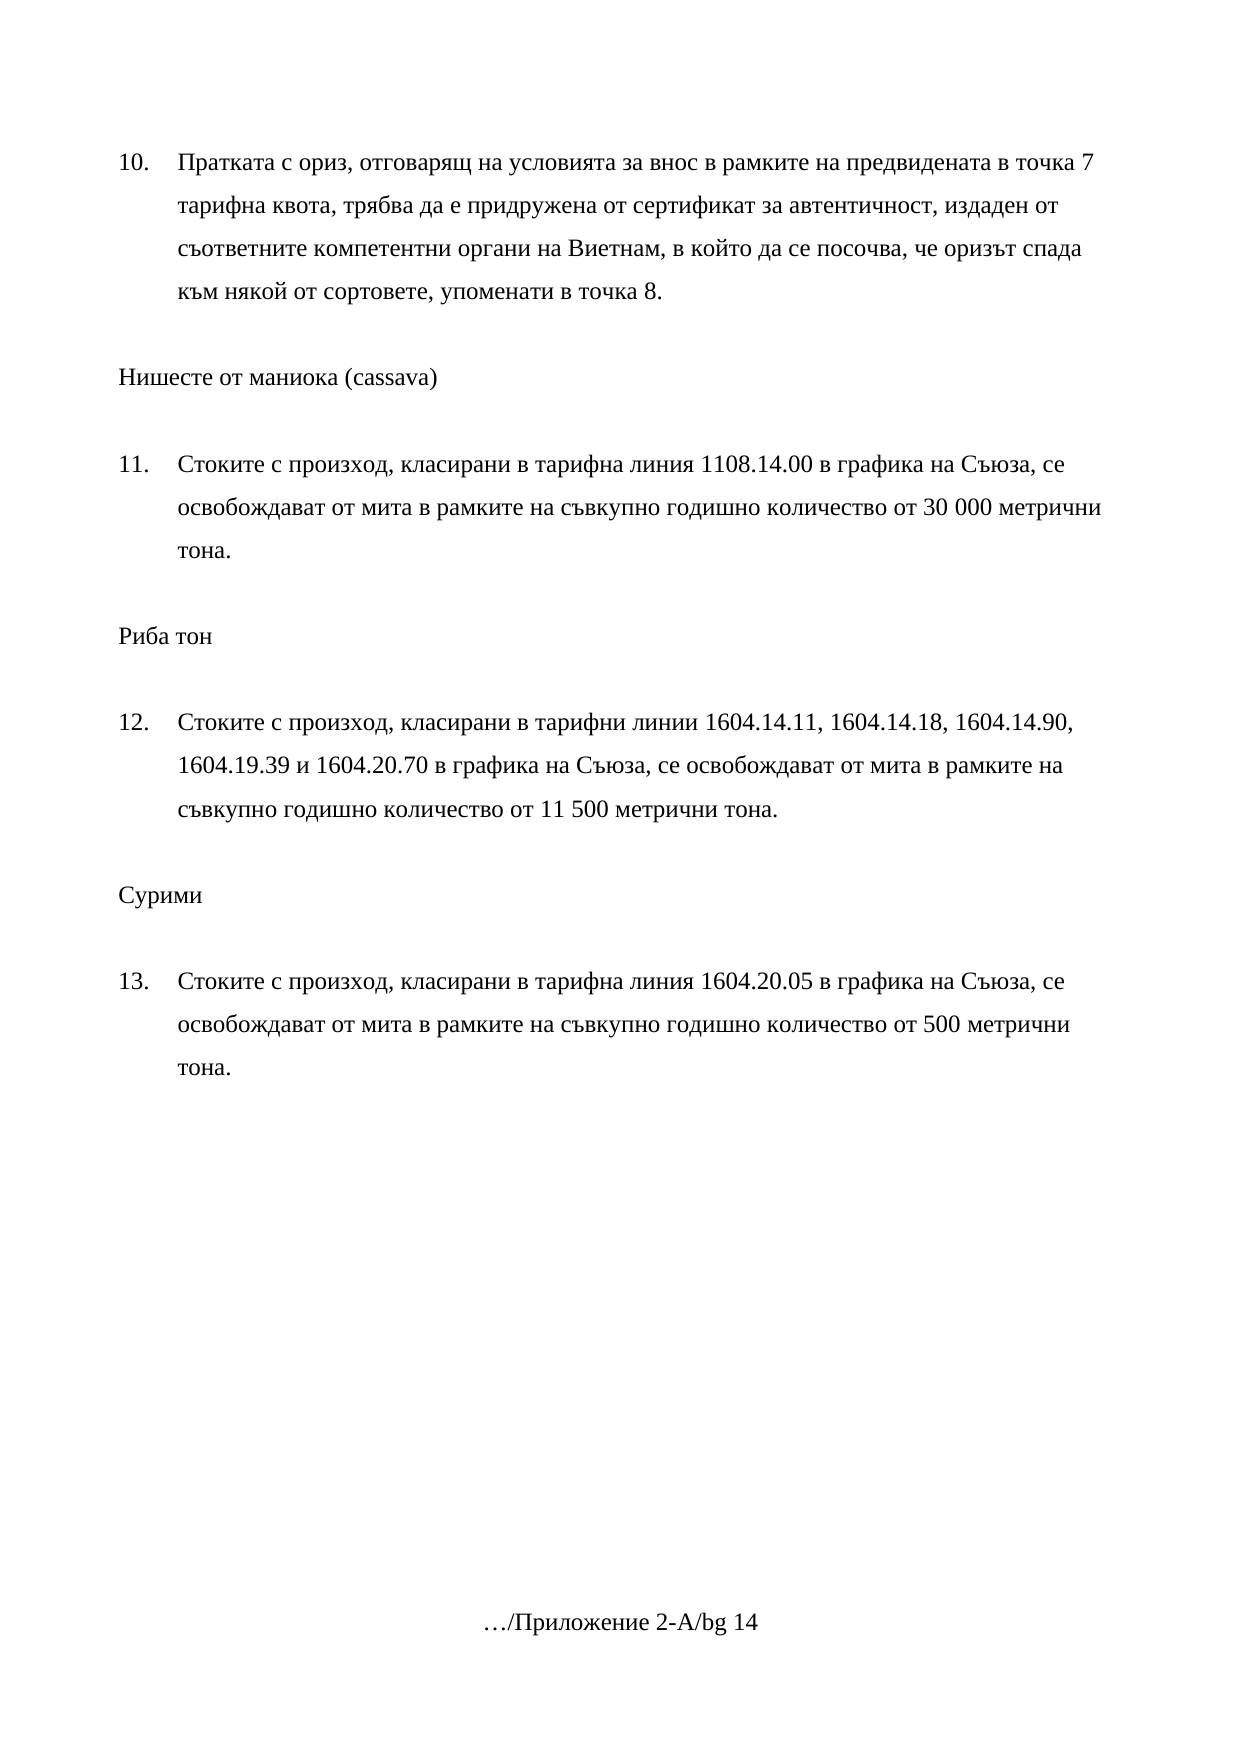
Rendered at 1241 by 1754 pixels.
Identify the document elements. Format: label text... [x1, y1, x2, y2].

text 11. Стоките с произход, класирани в тарифна линия 1108.14.00 в графика на Съюза, се освобождават от мита в рамките на съвкупно годишно количество от 30 000 метрични тона. [118, 449, 1122, 564]
text 13. Стоките с произход, класирани в тарифна линия 1604.20.05 в графика на Съюза, се освобождават от мита в рамките на съвкупно годишно количество от 500 метрични тона. [118, 966, 1122, 1081]
text Сурими [118, 880, 1122, 909]
text 12. Стоките с произход, класирани в тарифни линии 1604.14.11, 1604.14.18, 1604.14.90, 1604.19.39 и 1604.20.70 в графика на Съюза, се освобождават от мита в рамките на съвкупно годишно количество от 11 500 метрични тона. [118, 707, 1122, 822]
text Риба тон [118, 621, 1122, 650]
text Нишесте от маниока (cassava) [118, 362, 1122, 391]
text 10. Пратката с ориз, отговарящ на условията за внос в рамките на предвидената в точка 7 тарифна квота, трябва да е придружена от сертификат за автентичност, издаден от съответните компетентни органи на Виетнам, в който да се посочва, че оризът спада към някой от сортовете, упоменати в точка 8. [118, 147, 1122, 305]
